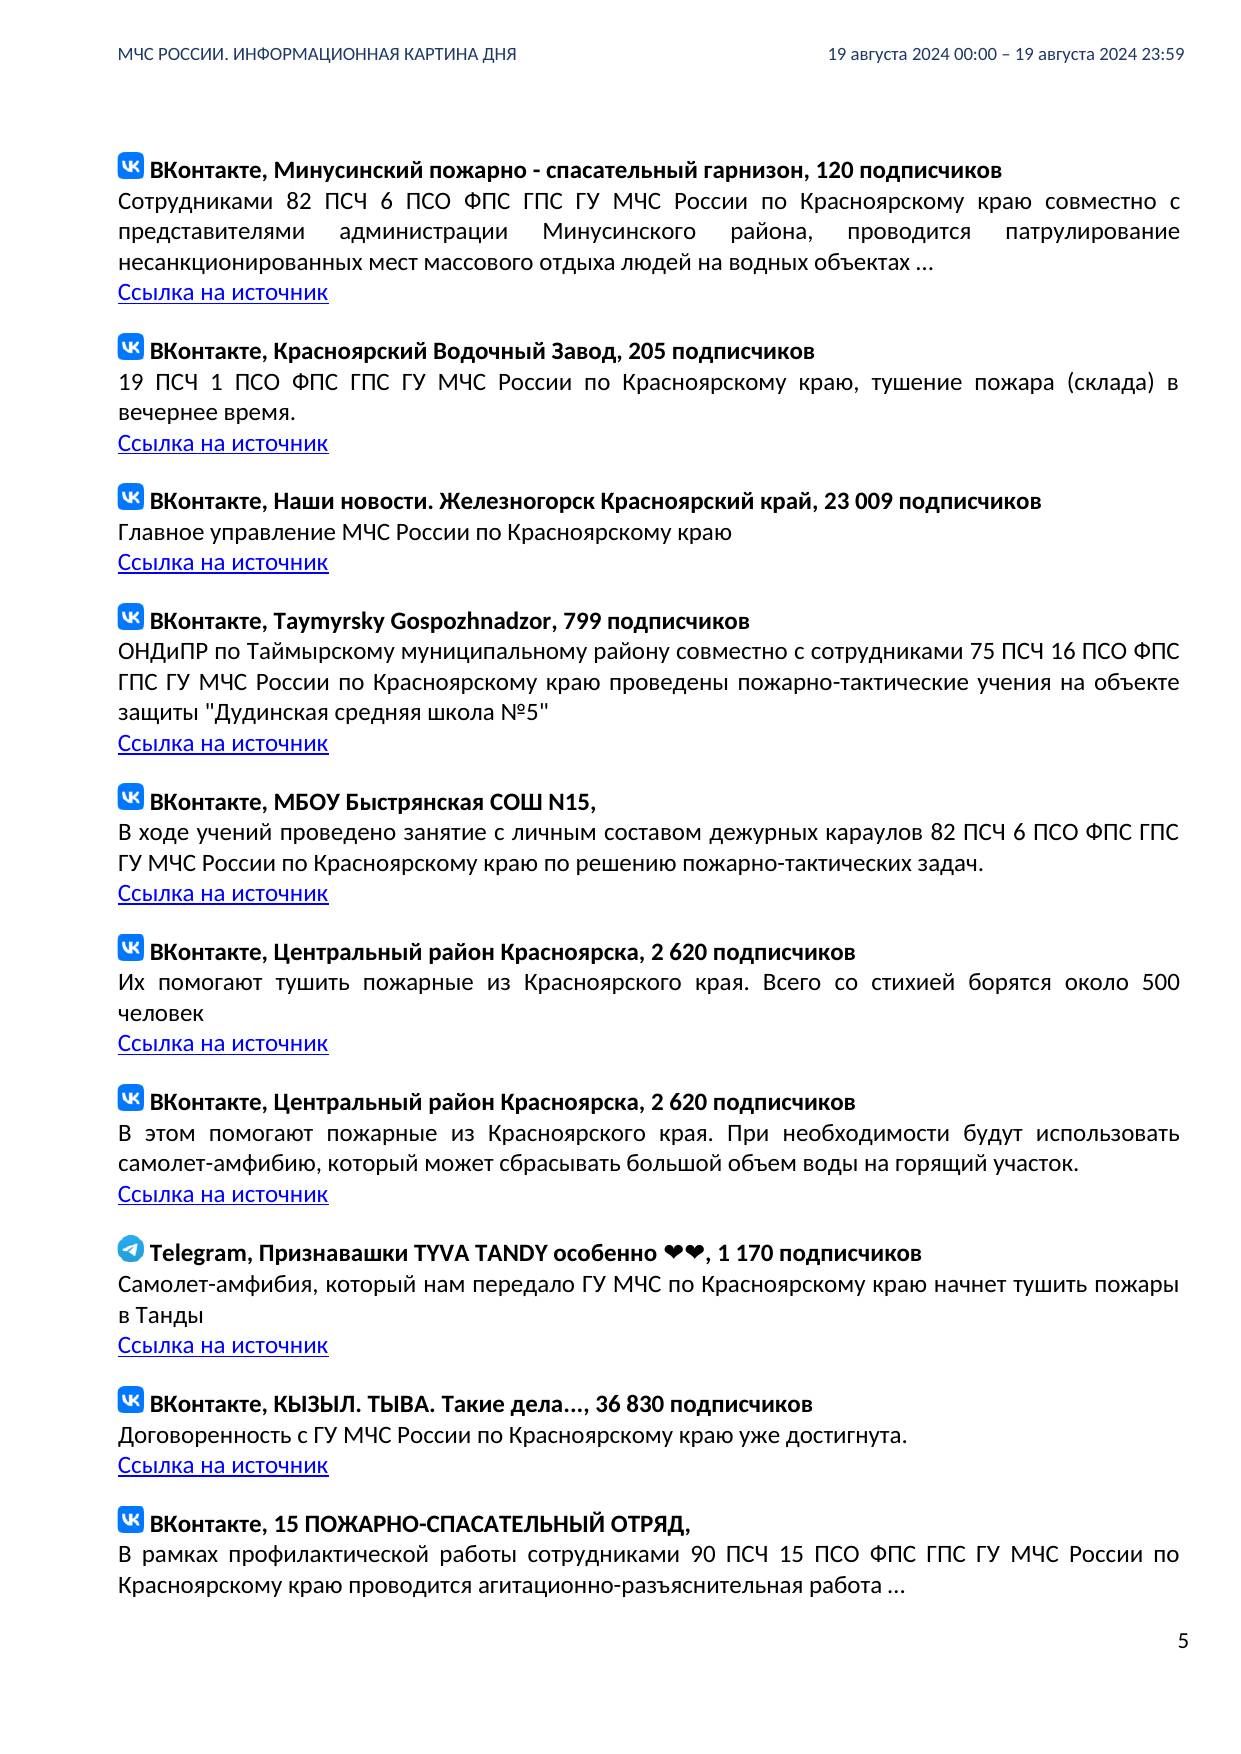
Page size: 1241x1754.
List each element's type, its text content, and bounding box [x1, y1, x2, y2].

text ВКонтакте, Центральный район Красноярска, 2 620 подписчиков [118, 1084, 1196, 1117]
text Ссылка на источник [118, 877, 1183, 908]
picture [117, 934, 144, 961]
text В ходе учений проведено занятие с личным составом дежурных караулов 82 ПСЧ 6 ПСО ФПС ГПС ГУ МЧС России по Красноярскому краю по решению пожарно-тактических задач. [118, 816, 1181, 877]
text Ссылка на источник [118, 276, 1183, 307]
picture [117, 483, 144, 510]
text 19 ПСЧ 1 ПСО ФПС ГПС ГУ МЧС России по Красноярскому краю, тушение пожара (склада) в вечернее время. [118, 366, 1181, 427]
text Ссылка на источник [118, 727, 1183, 758]
text ВКонтакте, Центральный район Красноярска, 2 620 подписчиков [118, 934, 1196, 966]
text Ссылка на источник [118, 1178, 1183, 1208]
picture [117, 1386, 144, 1413]
picture [117, 1235, 144, 1262]
text Самолет-амфибия, который нам передало ГУ МЧС по Красноярскому краю начнет тушить пожары в Танды [118, 1268, 1181, 1329]
text ВКонтакте, Наши новости. Железногорск Красноярский край, 23 009 подписчиков [118, 483, 1196, 516]
text ВКонтакте, 15 ПОЖАРНО-СПАСАТЕЛЬНЫЙ ОТРЯД, [118, 1506, 1196, 1538]
text Ссылка на источник [118, 546, 1183, 577]
picture [117, 1084, 144, 1111]
text В рамках профилактической работы сотрудниками 90 ПСЧ 15 ПСО ФПС ГПС ГУ МЧС России по Красноярскому краю проводится агитационно-разъяснительная работа … [118, 1538, 1181, 1599]
text Главное управление МЧС России по Красноярскому краю [118, 516, 1181, 546]
picture [117, 1506, 144, 1533]
text ВКонтакте, Taymyrsky Gospozhnadzor, 799 подписчиков [118, 603, 1196, 636]
picture [117, 603, 144, 630]
text В этом помогают пожарные из Красноярского края. При необходимости будут использовать самолет-амфибию, который может сбрасывать большой объем воды на горящий участок. [118, 1117, 1181, 1178]
picture [117, 333, 144, 360]
text Ссылка на источник [118, 1329, 1183, 1360]
text ВКонтакте, КЫЗЫЛ. ТЫВА. Такие дела..., 36 830 подписчиков [118, 1386, 1196, 1419]
text Ссылка на источник [118, 1449, 1183, 1480]
text ВКонтакте, Минусинский пожарно - спасательный гарнизон, 120 подписчиков [118, 152, 1196, 185]
text Ссылка на источник [118, 427, 1183, 457]
text ОНДиПР по Таймырскому муниципальному району совместно с сотрудниками 75 ПСЧ 16 ПСО ФПС ГПС ГУ МЧС России по Красноярскому краю проведены пожарно-тактические учения на объекте защиты "Дудинская средняя школа №5" [118, 636, 1181, 727]
text Ссылка на источник [118, 1027, 1183, 1058]
picture [117, 152, 144, 179]
text Их помогают тушить пожарные из Красноярского края. Всего со стихией борятся около 500 человек [118, 966, 1181, 1027]
text ВКонтакте, МБОУ Быстрянская СОШ N15, [118, 784, 1196, 816]
picture [117, 783, 144, 810]
text Сотрудниками 82 ПСЧ 6 ПСО ФПС ГПС ГУ МЧС России по Красноярскому краю совместно с представителями администрации Минусинского района, проводится патрулирование несанкционированных мест массового отдыха людей на водных объектах … [118, 185, 1181, 276]
text Договоренность с ГУ МЧС России по Красноярскому краю уже достигнута. [118, 1419, 1181, 1449]
text ВКонтакте, Красноярский Водочный Завод, 205 подписчиков [118, 333, 1196, 366]
text Telegram, Признавашки TYVA TANDY особенно ❤️❤️, 1 170 подписчиков [118, 1234, 1196, 1268]
